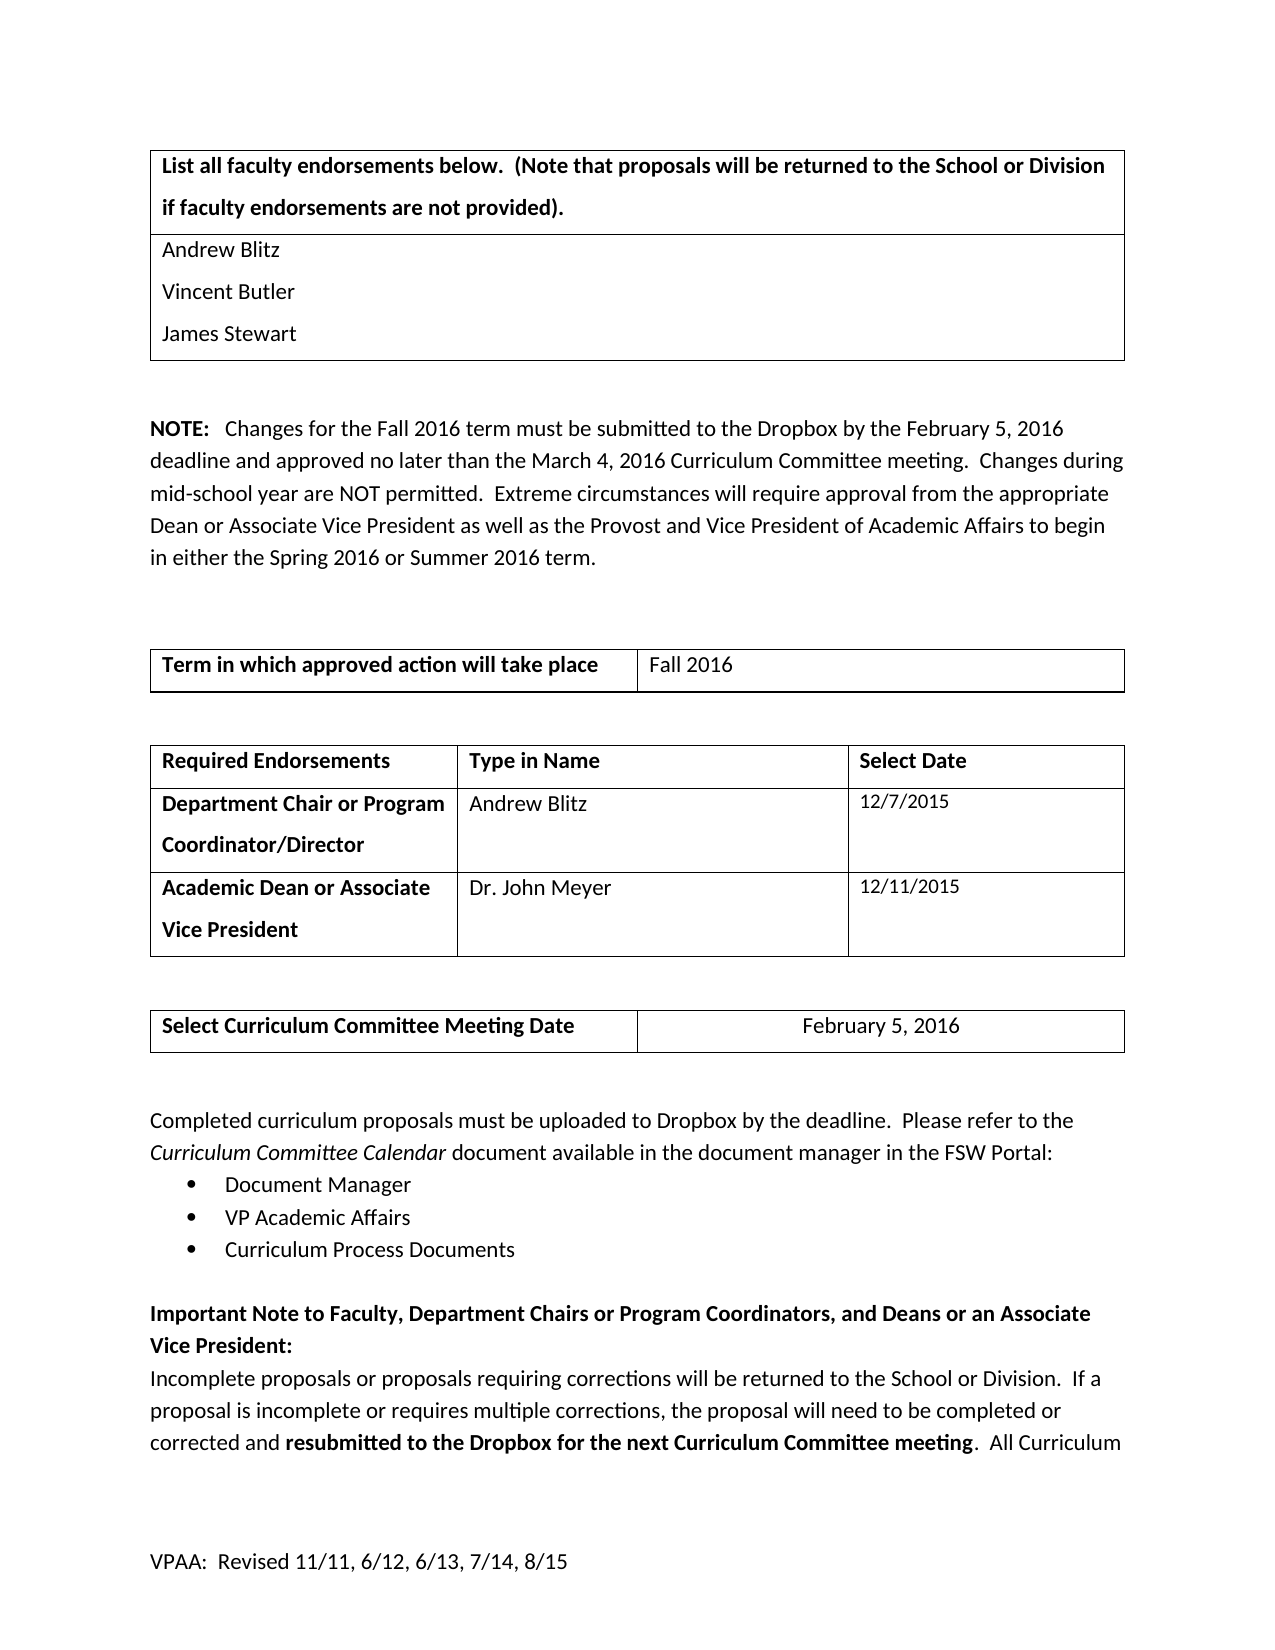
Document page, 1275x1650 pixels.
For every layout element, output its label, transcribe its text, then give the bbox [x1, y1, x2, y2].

table_cell Dr. John Meyer [458, 873, 848, 956]
list VP Academic Affairs [187, 1203, 1125, 1231]
table_cell Andrew Blitz Vincent Butler James Stewart [151, 235, 1124, 360]
list Document Manager [187, 1171, 1125, 1199]
table_header Select Curriculum Committee Meeting Date [151, 1011, 637, 1052]
table_header Term in which approved action will take place [151, 650, 637, 691]
table_header Type in Name [458, 746, 848, 788]
text Completed curriculum proposals must be uploaded to Dropbox by the deadline. Please refer to the Curriculum Committee Calendar document available in the document manager in the FSW Portal: [150, 1106, 1125, 1166]
table_header Required Endorsements [151, 746, 457, 788]
table_header List all faculty endorsements below. (Note that proposals will be returned to the School or Division if faculty endorsements are not provided). [151, 151, 1124, 234]
table_cell Department Chair or Program Coordinator/Director [151, 789, 457, 872]
list Curriculum Process Documents [187, 1235, 1125, 1263]
table_header Select Date [849, 746, 1124, 788]
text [150, 1364, 1125, 1456]
text Important Note to Faculty, Department Chairs or Program Coordinators, and Deans or an Associate Vice President: [150, 1299, 1125, 1359]
table_cell Academic Dean or Associate Vice President [151, 873, 457, 956]
table_cell Andrew Blitz [458, 789, 848, 872]
text nOTE: Changes for the Fall 2016 term must be submitted to the Dropbox by the February 5, 2016 deadline and approved no later than the March 4, 2016 Curriculum Committee meeting. Changes during mid-school year are NOT permitted. Extreme circumstances will require approval from the appropriate Dean or Associate Vice President as well as the Provost and Vice President of Academic Affairs to begin in either the Spring 2016 or Summer 2016 term. [150, 414, 1125, 571]
